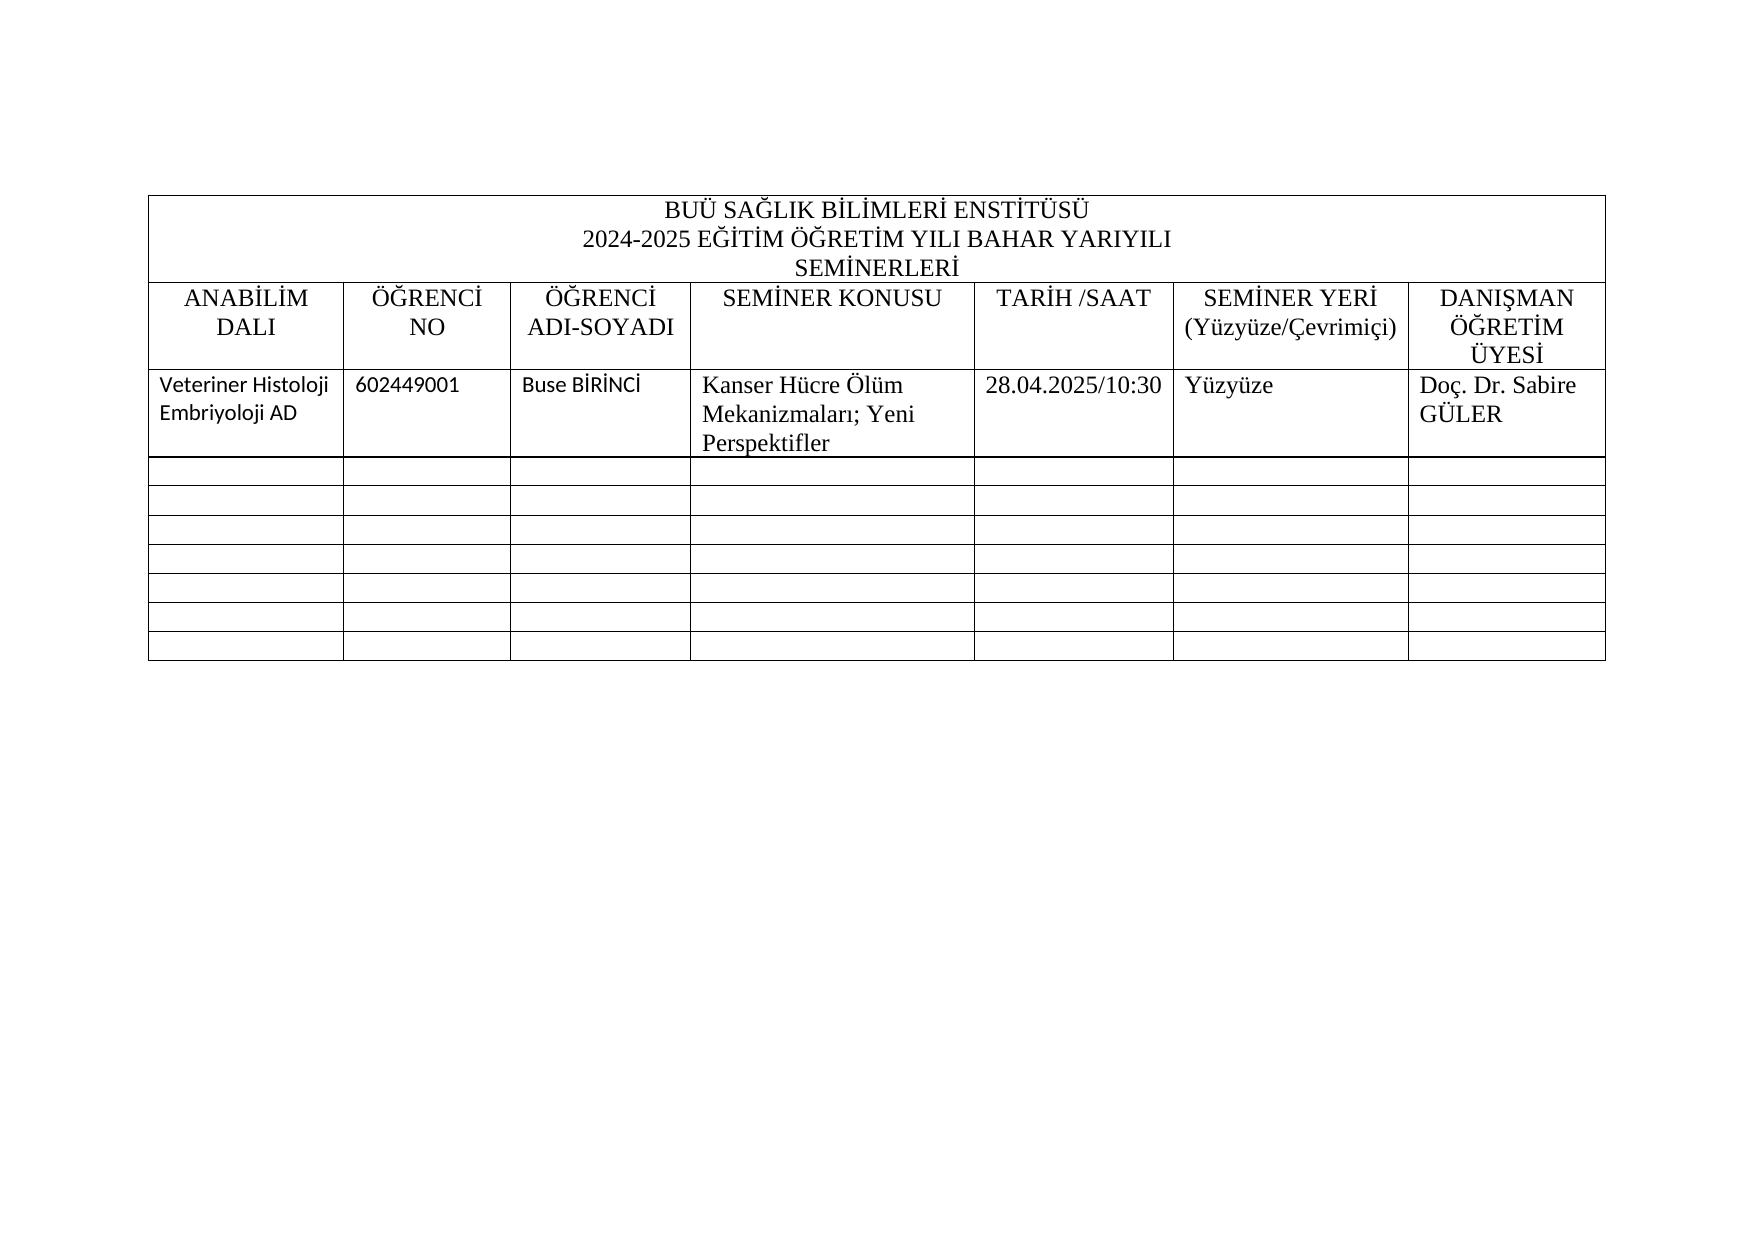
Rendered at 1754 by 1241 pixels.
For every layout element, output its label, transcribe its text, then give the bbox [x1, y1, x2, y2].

table_cell [691, 574, 974, 602]
table_cell [691, 603, 974, 631]
table_cell [511, 516, 690, 543]
table_cell [975, 574, 1173, 602]
table_cell [1409, 574, 1605, 602]
table_cell [344, 545, 510, 573]
table_cell Buse BİRİNCİ [511, 370, 690, 456]
table_cell DANIŞMAN ÖĞRETİM ÜYESİ [1409, 283, 1605, 369]
table_cell [975, 458, 1173, 485]
table_cell [975, 516, 1173, 543]
table_cell [1174, 516, 1408, 543]
table_cell TARİH /SAAT [975, 283, 1173, 369]
table_cell [1174, 574, 1408, 602]
table_cell Doç. Dr. Sabire GÜLER [1409, 370, 1605, 456]
table_cell [511, 486, 690, 514]
table_cell [975, 545, 1173, 573]
table_cell [691, 486, 974, 514]
table_cell [1409, 458, 1605, 485]
table_cell [975, 603, 1173, 631]
table_cell [149, 632, 343, 660]
table_cell [691, 632, 974, 660]
table_cell [691, 545, 974, 573]
table_cell [1409, 516, 1605, 543]
table_cell SEMİNER YERİ (Yüzyüze/Çevrimiçi) [1174, 283, 1408, 369]
table_cell Veteriner Histoloji Embriyoloji AD [149, 370, 343, 456]
table_cell [691, 516, 974, 543]
table_cell [1174, 545, 1408, 573]
table_cell [344, 574, 510, 602]
table_cell [1409, 486, 1605, 514]
table_cell [149, 486, 343, 514]
table_cell [975, 632, 1173, 660]
table_cell ÖĞRENCİ NO [344, 283, 510, 369]
table_cell [149, 458, 343, 485]
table_cell [1409, 545, 1605, 573]
table_cell SEMİNER KONUSU [691, 283, 974, 369]
table_cell [1174, 486, 1408, 514]
table_cell [1174, 603, 1408, 631]
table_cell [344, 603, 510, 631]
table_cell [344, 632, 510, 660]
table_cell [344, 458, 510, 485]
table_cell 602449001 [344, 370, 510, 456]
table_cell [975, 486, 1173, 514]
table_cell ÖĞRENCİ ADI-SOYADI [511, 283, 690, 369]
table_cell [511, 574, 690, 602]
table_cell [149, 574, 343, 602]
table_cell [1409, 603, 1605, 631]
table_cell Kanser Hücre Ölüm Mekanizmaları; Yeni Perspektifler [691, 370, 974, 456]
table_cell [149, 516, 343, 543]
table_cell [511, 632, 690, 660]
table_cell ANABİLİM DALI [149, 283, 343, 369]
table_cell [511, 545, 690, 573]
table_cell [344, 516, 510, 543]
table_cell [149, 545, 343, 573]
table_header BUÜ SAĞLIK BİLİMLERİ ENSTİTÜSÜ 2024-2025 EĞİTİM ÖĞRETİM YILI BAHAR YARIYILI SEMİNERLERİ [149, 196, 1605, 282]
table_cell [691, 458, 974, 485]
table_cell [1174, 632, 1408, 660]
table_cell 28.04.2025/10:30 [975, 370, 1173, 456]
table_cell [1174, 458, 1408, 485]
table_cell [511, 458, 690, 485]
table_cell [1409, 632, 1605, 660]
table_cell Yüzyüze [1174, 370, 1408, 456]
table_cell [344, 486, 510, 514]
table_cell [149, 603, 343, 631]
table_cell [511, 603, 690, 631]
